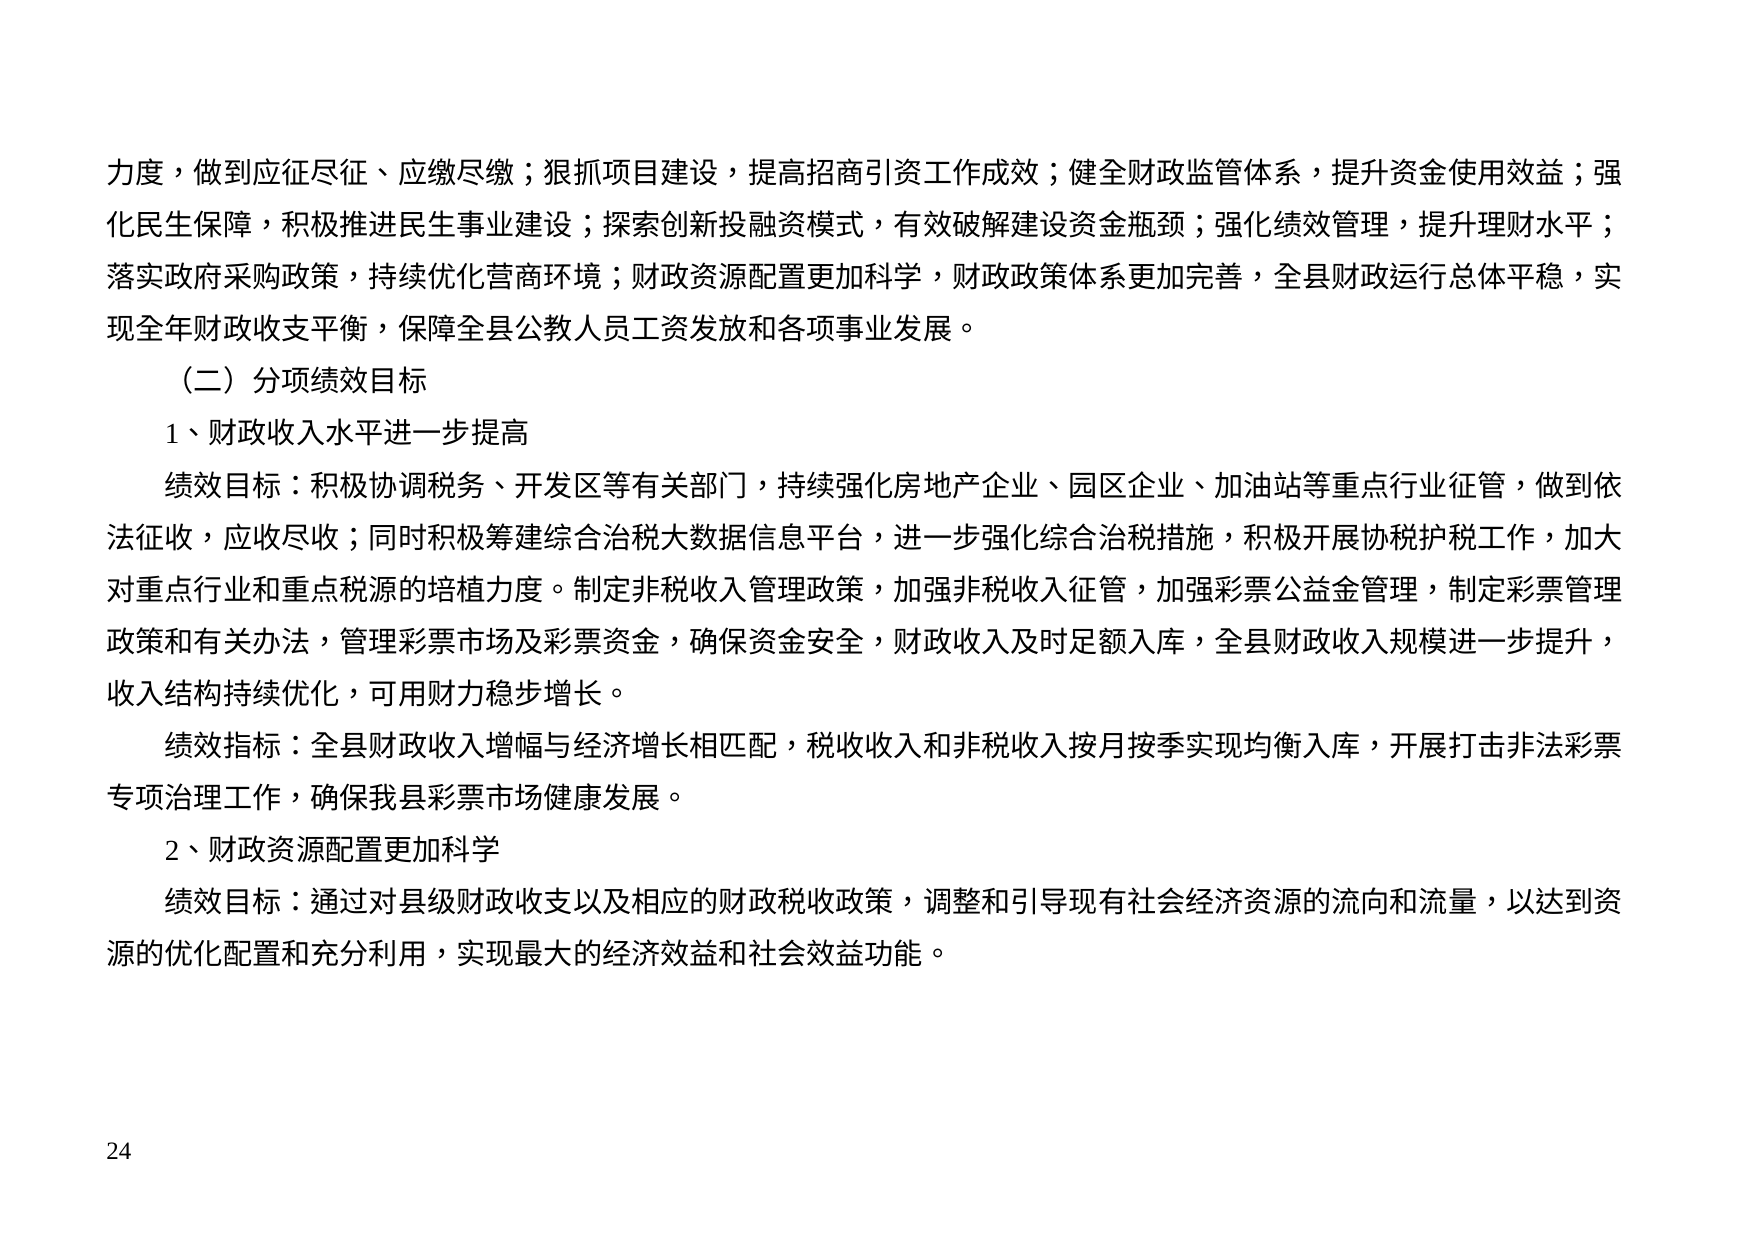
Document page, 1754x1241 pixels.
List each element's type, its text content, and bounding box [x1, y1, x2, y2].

text （二）分项绩效目标 [106, 350, 1648, 402]
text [106, 142, 1648, 350]
text 绩效目标：通过对县级财政收支以及相应的财政税收政策，调整和引导现有社会经济资源的流向和流量，以达到资源的优化配置和充分利用，实现最大的经济效益和社会效益功能。 [106, 871, 1648, 975]
text 绩效目标：积极协调税务、开发区等有关部门，持续强化房地产企业、园区企业、加油站等重点行业征管，做到依法征收，应收尽收；同时积极筹建综合治税大数据信息平台，进一步强化综合治税措施，积极开展协税护税工作，加大对重点行业和重点税源的培植力度。制定非税收入管理政策，加强非税收入征管，加强彩票公益金管理，制定彩票管理政策和有关办法，管理彩票市场及彩票资金，确保资金安全，财政收入及时足额入库，全县财政收入规模进一步提升，收入结构持续优化，可用财力稳步增长。 [106, 454, 1648, 715]
text 1、财政收入水平进一步提高 [106, 402, 1648, 454]
text 2、财政资源配置更加科学 [106, 819, 1648, 871]
text 绩效指标：全县财政收入增幅与经济增长相匹配，税收收入和非税收入按月按季实现均衡入库，开展打击非法彩票专项治理工作，确保我县彩票市场健康发展。 [106, 715, 1648, 819]
